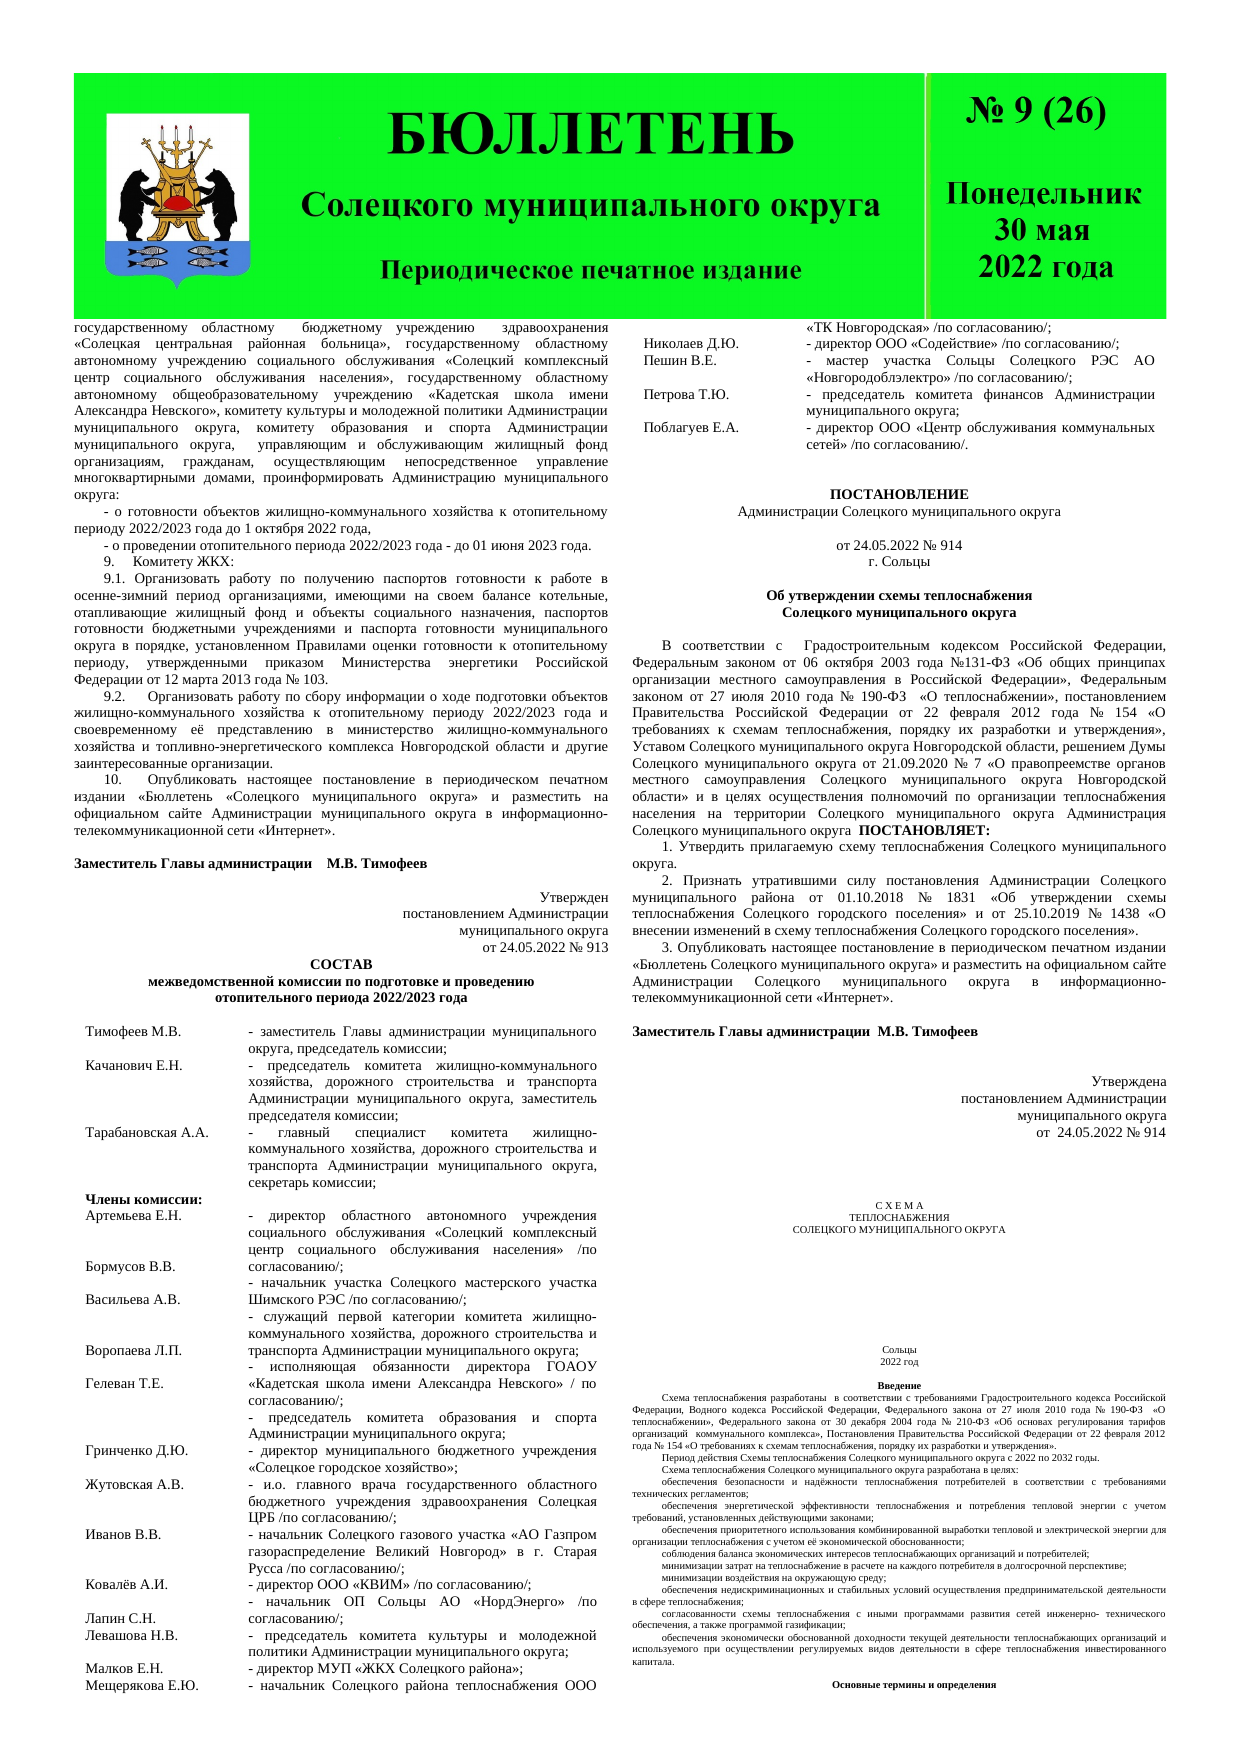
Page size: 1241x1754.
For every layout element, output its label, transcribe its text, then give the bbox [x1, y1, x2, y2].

text от 24.05.2022 № 914 [632, 536, 1167, 553]
text 9.1. Организовать работу по получению паспортов готовности к работе в осенне-зимний период организациями, имеющими на своем балансе котельные, отапливающие жилищный фонд и объекты социального назначения, паспортов готовности бюджетными учреждениями и паспорта готовности муниципального округа в порядке, установленном Правилами оценки готовности к отопительному периоду, утвержденными приказом Министерства энергетики Российской Федерации от 12 марта 2013 года № 103. [74, 570, 608, 687]
text постановлением Администрации [632, 1090, 1167, 1107]
text 10. Опубликовать настоящее постановление в периодическом печатном издании «Бюллетень «Солецкого муниципального округа» и разместить на официальном сайте Администрации муниципального округа в информационно-телекоммуникационной сети «Интернет». [74, 771, 608, 838]
text межведомственной комиссии по подготовке и проведению [74, 972, 608, 989]
text от 24.05.2022 № 914 [632, 1123, 1167, 1140]
text 9.2. Организовать работу по сбору информации о ходе подготовки объектов жилищно-коммунального хозяйства к отопительному периоду 2022/2023 года и своевременному её представлению в министерство жилищно-коммунального хозяйства и топливно-энергетического комплекса Новгородской области и другие заинтересованные организации. [74, 687, 608, 771]
text Схема теплоснабжения разработаны в соответствии с требованиями Градостроительного кодекса Российской Федерации, Водного кодекса Российской Федерации, Федерального закона от 27 июля 2010 года № 190-ФЗ «О теплоснабжении», Федерального закона от 30 декабря 2004 года № 210-ФЗ «Об основах регулирования тарифов организаций коммунального комплекса», Постановления Правительства Российской Федерации от 22 февраля 2012 года № 154 «О требованиях к схемам теплоснабжения, порядку их разработки и утверждения». [632, 1392, 1167, 1452]
text 9. Комитету ЖКХ: [74, 553, 608, 570]
text В соответствии с Градостроительным кодексом Российской Федерации, Федеральным законом от 06 октября 2003 года №131-ФЗ «Об общих принципах организации местного самоуправления в Российской Федерации», Федеральным законом от 27 июля 2010 года № 190-ФЗ «О теплоснабжении», постановлением Правительства Российской Федерации от 22 февраля 2012 года № 154 «О требованиях к схемам теплоснабжения, порядку их разработки и утверждения», Уставом Солецкого муниципального округа Новгородской области, решением Думы Солецкого муниципального округа от 21.09.2020 № 7 «О правопреемстве органов местного самоуправления Солецкого муниципального округа Новгородской области» и в целях осуществления полномочий по организации теплоснабжения населения на территории Солецкого муниципального округа Администрация Солецкого муниципального округа ПОСТАНОВЛЯЕТ: [632, 637, 1167, 838]
text Об утверждении схемы теплоснабжения [632, 587, 1167, 603]
text - о готовности объектов жилищно-коммунального хозяйства к отопительному периоду 2022/2023 года до 1 октября 2022 года, [74, 503, 608, 536]
text от 24.05.2022 № 913 [74, 939, 608, 956]
text постановлением Администрации [74, 905, 608, 922]
text - о проведении отопительного периода 2022/2023 года - до 01 июня 2023 года. [74, 536, 608, 553]
text согласованности схемы теплоснабжения с иными программами развития сетей инженерно- технического обеспечения, а также программой газификации; [632, 1607, 1167, 1631]
text обеспечения недискриминационных и стабильных условий осуществления предпринимательской деятельности в сфере теплоснабжения; [632, 1583, 1167, 1607]
text Заместитель Главы администрации М.В. Тимофеев [632, 1023, 1167, 1039]
text 3. Опубликовать настоящее постановление в периодическом печатном издании «Бюллетень Солецкого муниципального округа» и разместить на официальном сайте Администрации Солецкого муниципального округа в информационно-телекоммуникационной сети «Интернет». [632, 939, 1167, 1006]
text обеспечения приоритетного использования комбинированной выработки тепловой и электрической энергии для организации теплоснабжения с учетом её экономической обоснованности; [632, 1523, 1167, 1547]
text Утвержден [74, 888, 608, 905]
text обеспечения безопасности и надёжности теплоснабжения потребителей в соответствии с требованиями технических регламентов; [632, 1476, 1167, 1499]
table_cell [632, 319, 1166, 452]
text обеспечения экономически обоснованной доходности текущей деятельности теплоснабжающих организаций и используемого при осуществлении регулируемых видов деятельности в сфере теплоснабжения инвестированного капитала. [632, 1631, 1167, 1667]
text муниципального округа [632, 1107, 1167, 1123]
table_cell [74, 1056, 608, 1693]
text 1. Утвердить прилагаемую схему теплоснабжения Солецкого муниципального округа. [632, 838, 1167, 872]
text СОСТАВ [74, 956, 608, 972]
text Солецкого муниципального округа [632, 603, 1167, 620]
text Схема теплоснабжения Солецкого муниципального округа разработана в целях: [632, 1463, 1167, 1476]
text ПОСТАНОВЛЕНИЕ [632, 486, 1167, 503]
text Утверждена [632, 1073, 1167, 1090]
text 2. Признать утратившими силу постановления Администрации Солецкого муниципального района от 01.10.2018 № 1831 «Об утверждении схемы теплоснабжения Солецкого городского поселения» и от 25.10.2019 № 1438 «О внесении изменений в схему теплоснабжения Солецкого городского поселения». [632, 872, 1167, 939]
text муниципального округа [74, 922, 608, 939]
text отопительного периода 2022/2023 года [74, 989, 608, 1006]
text г. Сольцы [632, 553, 1167, 570]
picture [73, 73, 1167, 319]
text Администрации Солецкого муниципального округа [632, 503, 1167, 519]
text Заместитель Главы администрации М.В. Тимофеев [74, 855, 608, 872]
text обеспечения энергетической эффективности теплоснабжения и потребления тепловой энергии с учетом требований, установленных действующими законами; [632, 1499, 1167, 1523]
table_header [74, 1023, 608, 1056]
